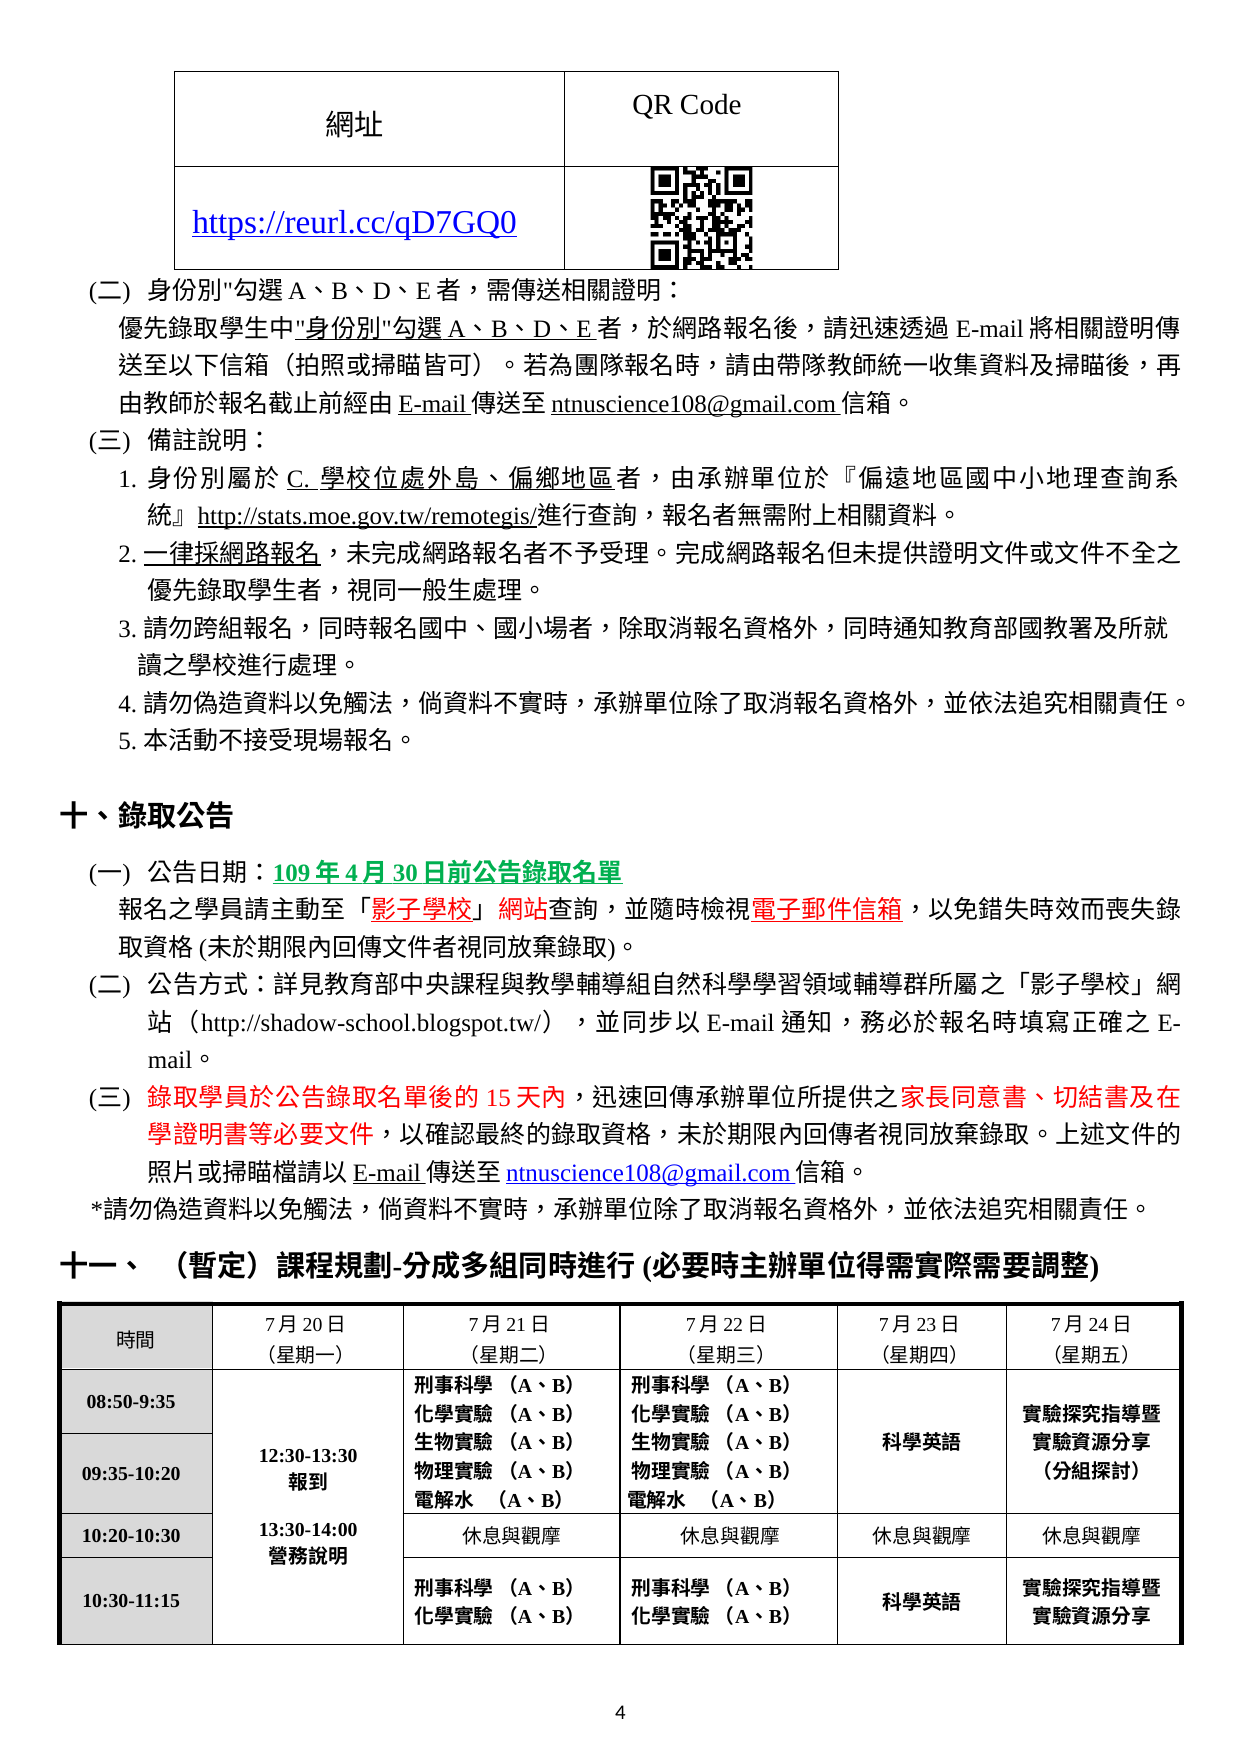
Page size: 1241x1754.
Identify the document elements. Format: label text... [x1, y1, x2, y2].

table_cell 刑事科學 （A、B） 化學實驗 （A、B） 生物實驗 （A、B） 物理實驗 （A、B） 電解水 （A、B） [621, 1370, 837, 1513]
list 公告方式：詳見教育部中央課程與教學輔導組自然科學學習領域輔導群所屬之「影子學校」網站（http://shadow-school.blogspot.tw/），並同步以E-mail通知，務必於報名時填寫正確之E-mail。 [89, 964, 1181, 1076]
text 4. 請勿偽造資料以免觸法，倘資料不實時，承辦單位除了取消報名資格外，並依法追究相關責任。 [118, 683, 1181, 720]
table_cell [404, 1558, 619, 1644]
table_cell 09:35-10:20 [62, 1434, 212, 1513]
table_cell 實驗探究指導暨 實驗資源分享 （分組探討） [1007, 1370, 1179, 1513]
text 2. 一律採網路報名，未完成網路報名者不予受理。完成網路報名但未提供證明文件或文件不全之優先錄取學生者，視同一般生處理。 [118, 533, 1181, 608]
table_cell 10:20-10:30 [62, 1514, 212, 1557]
table_header 7月21日 （星期二） [404, 1306, 619, 1368]
table_cell https://reurl.cc/qD7GQ0 [175, 167, 564, 269]
list 錄取公告 [59, 776, 1181, 851]
table_header 7月20日 （星期一） [213, 1306, 403, 1368]
table_cell 休息與觀摩 [621, 1514, 837, 1557]
text 讀之學校進行處理。 [118, 645, 1181, 683]
table_cell 科學英語 [838, 1370, 1006, 1513]
list 錄取學員於公告錄取名單後的15天內，迅速回傳承辦單位所提供之家長同意書、切結書及在學證明書等必要文件，以確認最終的錄取資格，未於期限內回傳者視同放棄錄取。上述文件的照片或掃瞄檔請以E-mail傳送至ntnuscience108@gmail.com信箱。 [89, 1076, 1181, 1189]
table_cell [1007, 1558, 1179, 1644]
table_header 7月24日 （星期五） [1007, 1306, 1179, 1368]
text *請勿偽造資料以免觸法，倘資料不實時，承辦單位除了取消報名資格外，並依法追究相關責任。 [59, 1189, 1181, 1226]
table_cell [621, 1558, 837, 1644]
table_header 7月22日 （星期三） [621, 1306, 837, 1368]
table_cell 08:50-9:35 [62, 1370, 212, 1433]
list 備註說明： [89, 420, 1181, 458]
text 1. 身份別屬於C. 學校位處外島、偏鄉地區者，由承辦單位於『偏遠地區國中小地理查詢系統』http://stats.moe.gov.tw/remotegis/進行查詢，報名者無需附上相關資料。 [118, 458, 1181, 533]
table_cell 科學英語 [838, 1558, 1006, 1644]
text 5. 本活動不接受現場報名。 [118, 720, 1181, 758]
table_header 時間 [62, 1306, 212, 1368]
table_cell 刑事科學 （A、B） 化學實驗 （A、B） 生物實驗 （A、B） 物理實驗 （A、B） 電解水 （A、B） [404, 1370, 619, 1513]
table_cell 休息與觀摩 [1007, 1514, 1179, 1557]
table_cell [565, 167, 650, 269]
list 身份別"勾選A、B、D、E者，需傳送相關證明： [89, 270, 1181, 308]
text 3. 請勿跨組報名，同時報名國中、國小場者，除取消報名資格外，同時通知教育部國教署及所就 [118, 608, 1181, 645]
table_cell 12:30-13:30 報到 13:30-14:00 營務說明 [213, 1370, 403, 1644]
table_header 7月23日 （星期四） [838, 1306, 1006, 1368]
table_cell 休息與觀摩 [404, 1514, 619, 1557]
list 公告日期：109年4月30日前公告錄取名單 [89, 851, 1181, 889]
list （暫定）課程規劃-分成多組同時進行 (必要時主辦單位得需實際需要調整) [59, 1226, 1181, 1301]
picture [650, 167, 753, 269]
table_cell 休息與觀摩 [838, 1514, 1006, 1557]
table_header 網址 [175, 72, 564, 166]
text 報名之學員請主動至「影子學校」網站查詢，並隨時檢視電子郵件信箱，以免錯失時效而喪失錄取資格 (未於期限內回傳文件者視同放棄錄取)。 [118, 889, 1181, 964]
table_cell 10:30-11:15 [62, 1558, 212, 1644]
table_header QR Code [565, 72, 838, 166]
text 優先錄取學生中"身份別"勾選A、B、D、E者，於網路報名後，請迅速透過E-mail將相關證明傳送至以下信箱（拍照或掃瞄皆可）。若為團隊報名時，請由帶隊教師統一收集資料及掃瞄後，再由教師於報名截止前經由E-mail傳送至ntnuscience108@gmail.com信箱。 [118, 308, 1181, 420]
table_cell [753, 167, 838, 269]
